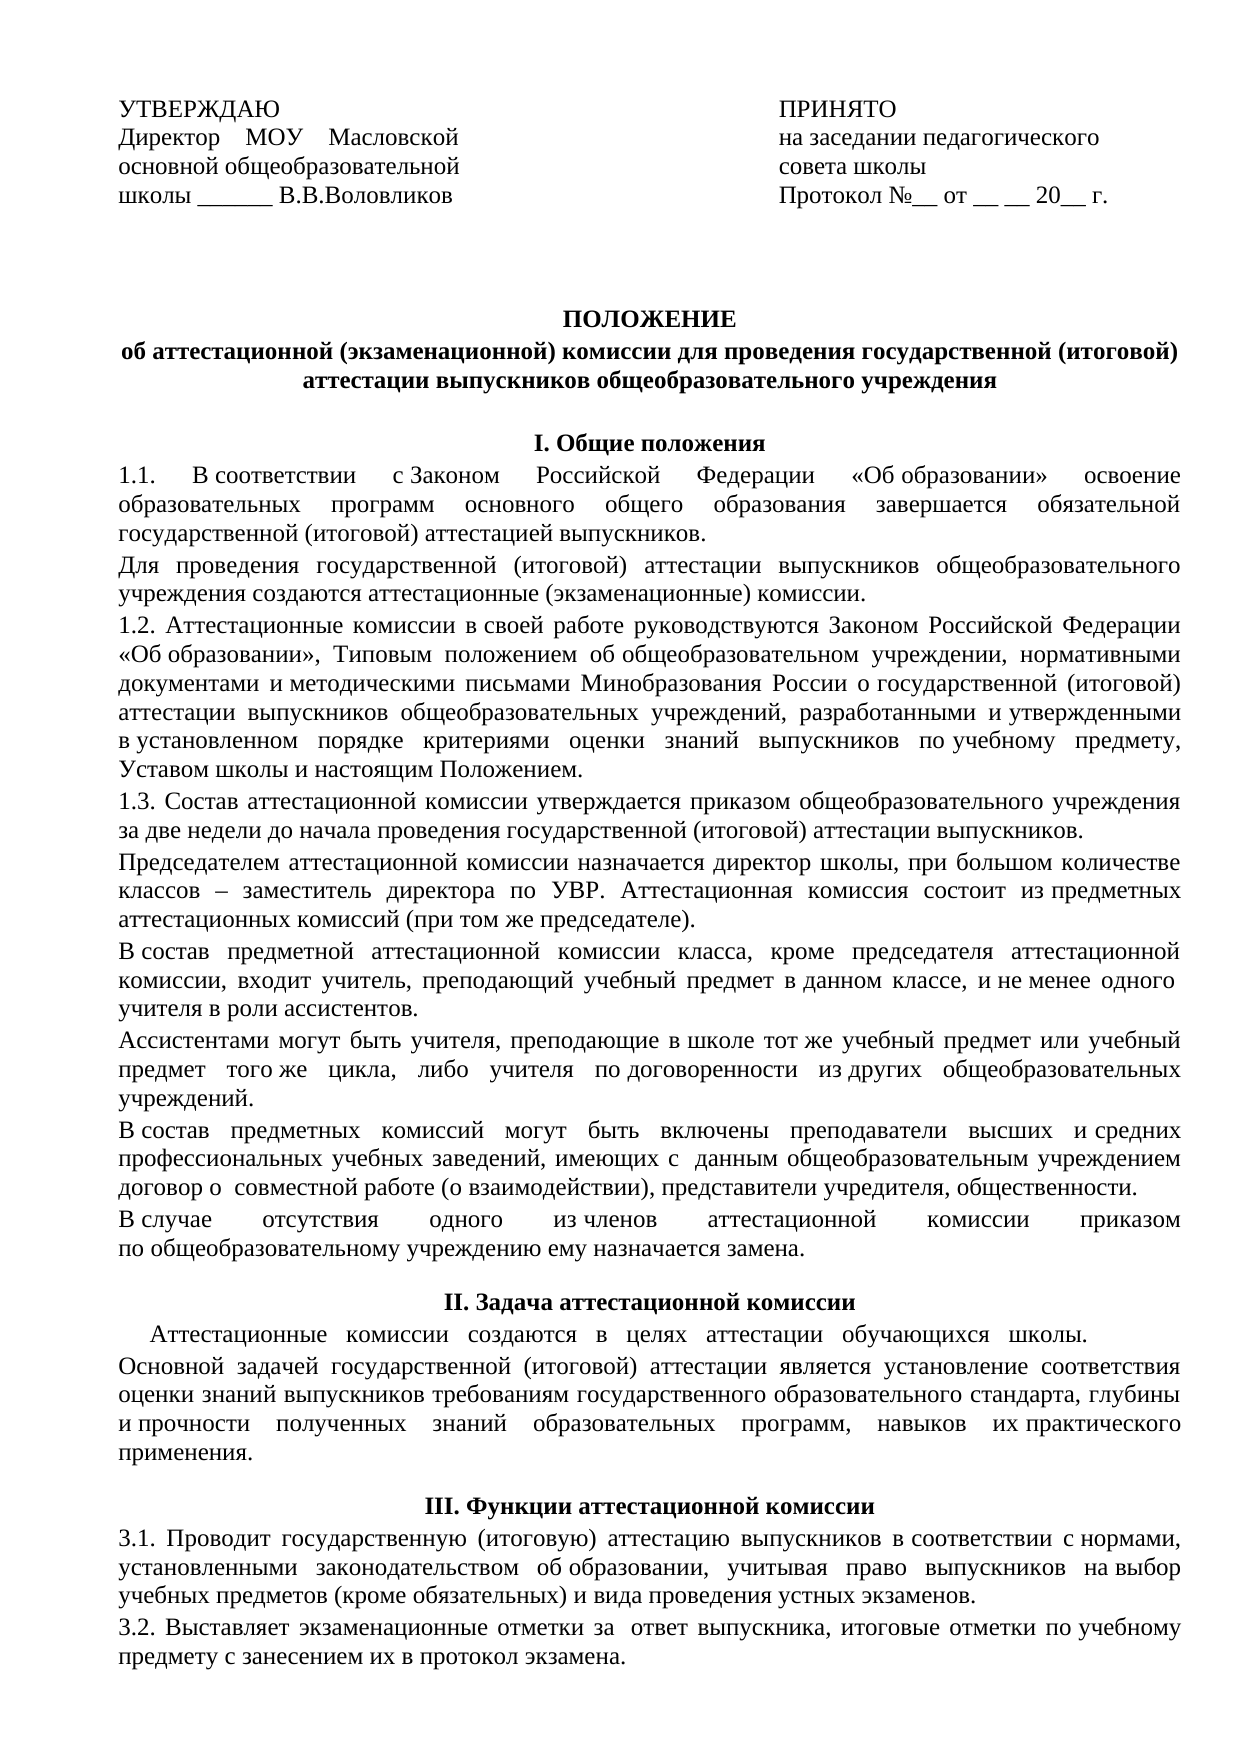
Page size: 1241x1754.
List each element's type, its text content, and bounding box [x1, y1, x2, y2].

text 1.2. Аттестационные комиссии в своей работе руководствуются Законом Российской Федерации «Об образовании», Типовым положением об общеобразовательном учреждении, нормативными документами и методическими письмами Минобразования России о государственной (итоговой) аттестации выпускников общеобразовательных учреждений, разработанными и утвержденными в установленном порядке критериями оценки знаний выпускников по учебному предмету, Уставом школы и настоящим Положением. [118, 610, 1181, 783]
text В состав предметных комиссий могут быть включены преподаватели высших и средних профессиональных учебных заведений, имеющих с данным общеобразовательным учреждением договор о совместной работе (о взаимодействии), представители учредителя, общественности. [118, 1115, 1181, 1201]
table_cell Директор МОУ Масловской основной общеобразовательной школы ______ В.В.Воловликов [107, 123, 623, 209]
text II. Задача аттестационной комиссии [118, 1287, 1181, 1316]
table_header УТВЕРЖДАЮ [107, 94, 623, 122]
text Ассистентами могут быть учителя, преподающие в школе тот же учебный предмет или учебный предмет того же цикла, либо учителя по договоренности из других общеобразовательных учреждений. [118, 1025, 1181, 1112]
text Председателем аттестационной комиссии назначается директор школы, при большом количестве классов – заместитель директора по УВР. Аттестационная комиссия состоит из предметных аттестационных комиссий (при том же председателе). [118, 847, 1181, 933]
text 1.1. В соответствии с Законом Российской Федерации «Об образовании» освоение образовательных программ основного общего образования завершается обязательной государственной (итоговой) аттестацией выпускников. [118, 460, 1181, 547]
text об аттестационной (экзаменационной) комиссии для проведения государственной (итоговой) аттестации выпускников общеобразовательного учреждения [118, 336, 1181, 393]
text Основной задачей государственной (итоговой) аттестации является установление соответствия оценки знаний выпускников требованиям государственного образовательного стандарта, глубины и прочности полученных знаний образовательных программ, навыков их практического применения. [118, 1351, 1181, 1466]
text III. Функции аттестационной комиссии [118, 1491, 1181, 1520]
text Для проведения государственной (итоговой) аттестации выпускников общеобразовательного учреждения создаются аттестационные (экзаменационные) комиссии. [118, 550, 1181, 607]
text 3.1. Проводит государственную (итоговую) аттестацию выпускников в соответствии с нормами, установленными законодательством об образовании, учитывая право выпускников на выбор учебных предметов (кроме обязательных) и вида проведения устных экзаменов. [118, 1523, 1181, 1609]
text 3.2. Выставляет экзаменационные отметки за ответ выпускника, итоговые отметки по учебному предмету с занесением их в протокол экзамена. [118, 1612, 1181, 1670]
table_cell на заседании педагогического совета школы Протокол №__ от __ __ 20__ г. [624, 123, 1122, 209]
text В состав предметной аттестационной комиссии класса, кроме председателя аттестационной комиссии, входит учитель, преподающий учебный предмет в данном классе, и не менее одного учителя в роли ассистентов. [118, 936, 1181, 1022]
table_header ПРИНЯТО [624, 94, 1122, 122]
text Аттестационные комиссии создаются в целях аттестации обучающихся школы. [118, 1319, 1181, 1348]
text I. Общие положения [118, 428, 1181, 457]
text ПОЛОЖЕНИЕ [118, 304, 1181, 333]
text 1.3. Состав аттестационной комиссии утверждается приказом общеобразовательного учреждения за две недели до начала проведения государственной (итоговой) аттестации выпускников. [118, 786, 1181, 843]
text В случае отсутствия одного из членов аттестационной комиссии приказом по общеобразовательному учреждению ему назначается замена. [118, 1204, 1181, 1262]
